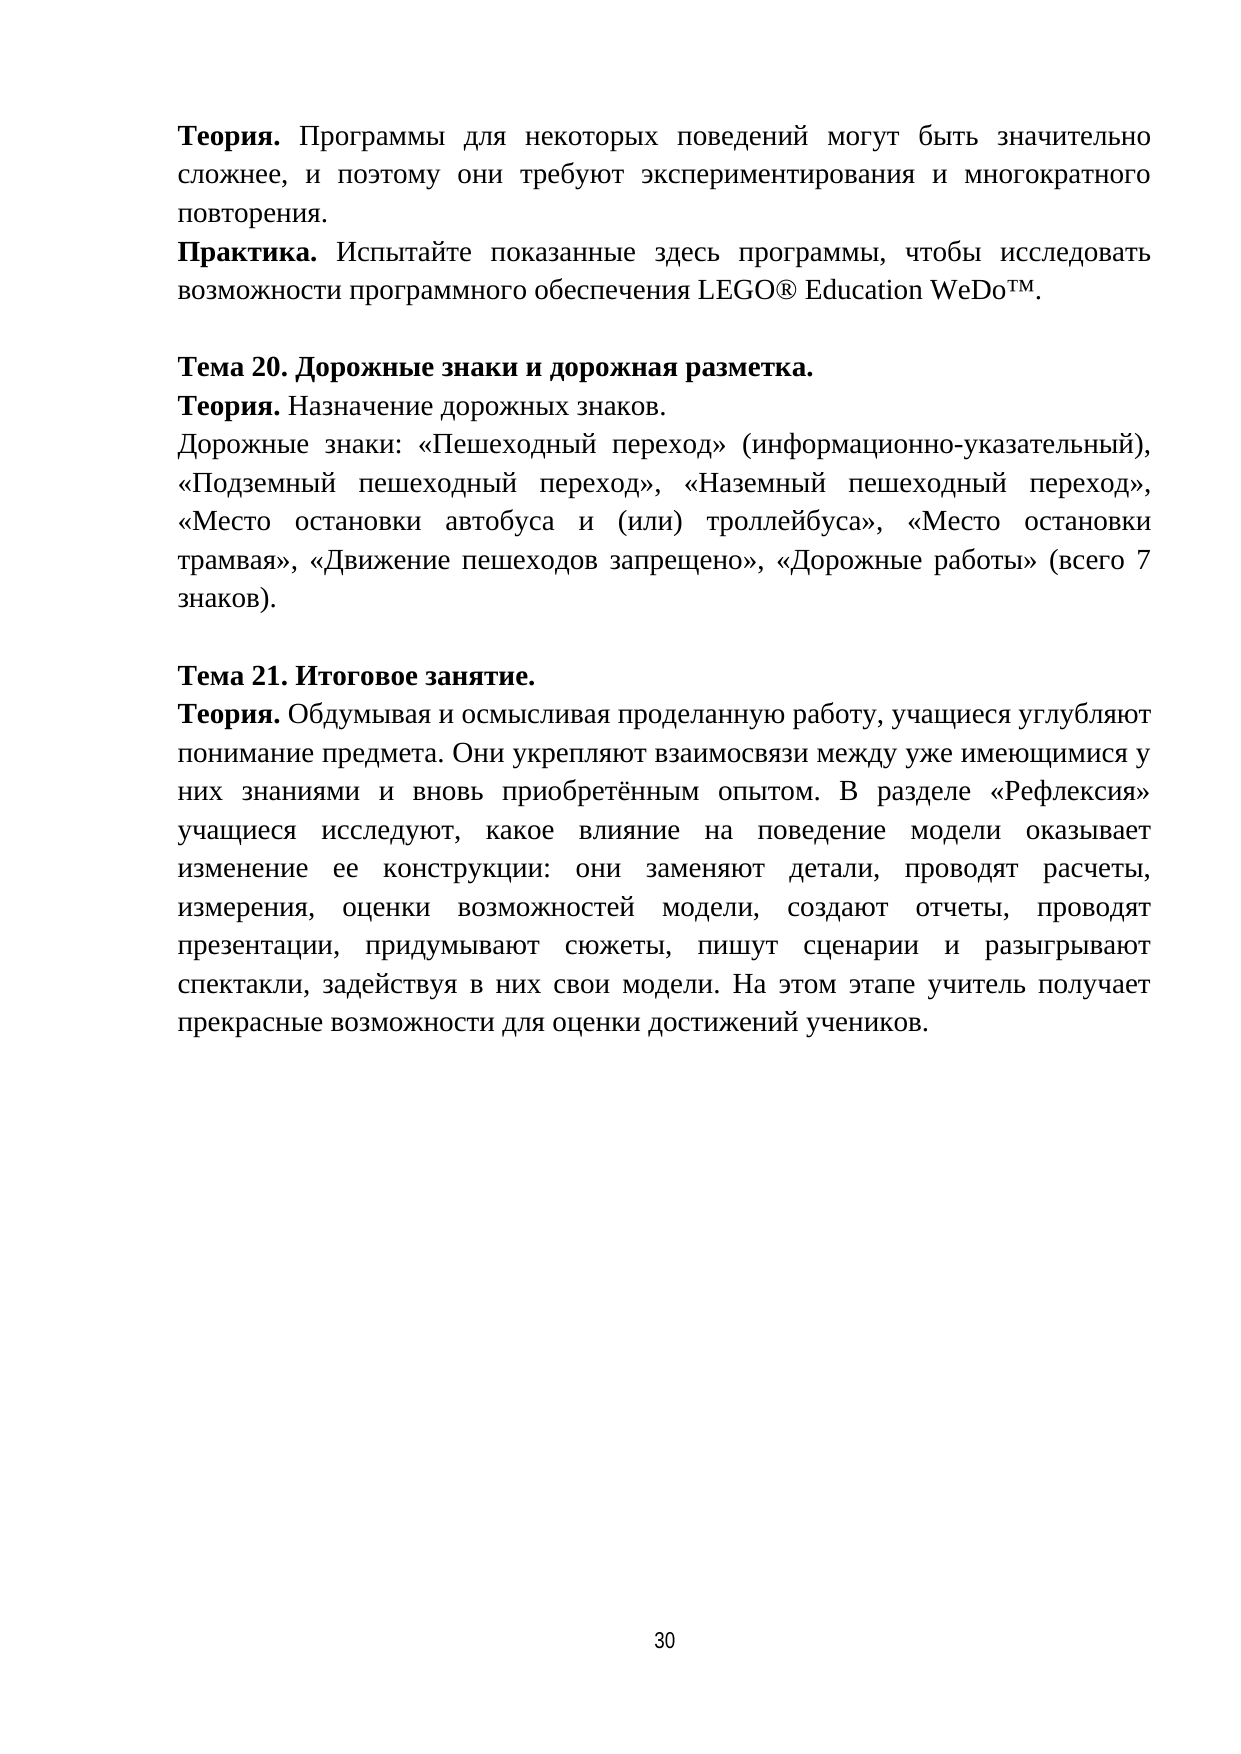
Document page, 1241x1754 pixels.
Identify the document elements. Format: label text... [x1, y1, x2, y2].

text Практика. Испытайте показанные здесь программы, чтобы исследовать возможности программного обеспечения LEGO® Education WeDo™. [177, 234, 1152, 306]
text Тема 21. Итоговое занятие. [177, 658, 1152, 691]
text Теория. Обдумывая и осмысливая проделанную работу, учащиеся углубляют понимание предмета. Они укрепляют взаимосвязи между уже имеющимися у них знаниями и вновь приобретённым опытом. В разделе «Рефлексия» учащиеся исследуют, какое влияние на поведение модели оказывает изменение ее конструкции: они заменяют детали, проводят расчеты, измерения, оценки возможностей модели, создают отчеты, проводят презентации, придумывают сюжеты, пишут сценарии и разыгрывают спектакли, задействуя в них свои модели. На этом этапе учитель получает прекрасные возможности для оценки достижений учеников. [177, 696, 1152, 1038]
text Теория. Назначение дорожных знаков. [177, 388, 1152, 421]
text Тема 20. Дорожные знаки и дорожная разметка. [177, 349, 1152, 383]
text Дорожные знаки: «Пешеходный переход» (информационно-указательный), «Подземный пешеходный переход», «Наземный пешеходный переход», «Место остановки автобуса и (или) троллейбуса», «Место остановки трамвая», «Движение пешеходов запрещено», «Дорожные работы» (всего 7 знаков). [177, 426, 1152, 614]
text Теория. Программы для некоторых поведений могут быть значительно сложнее, и поэтому они требуют экспериментирования и многократного повторения. [177, 118, 1152, 229]
